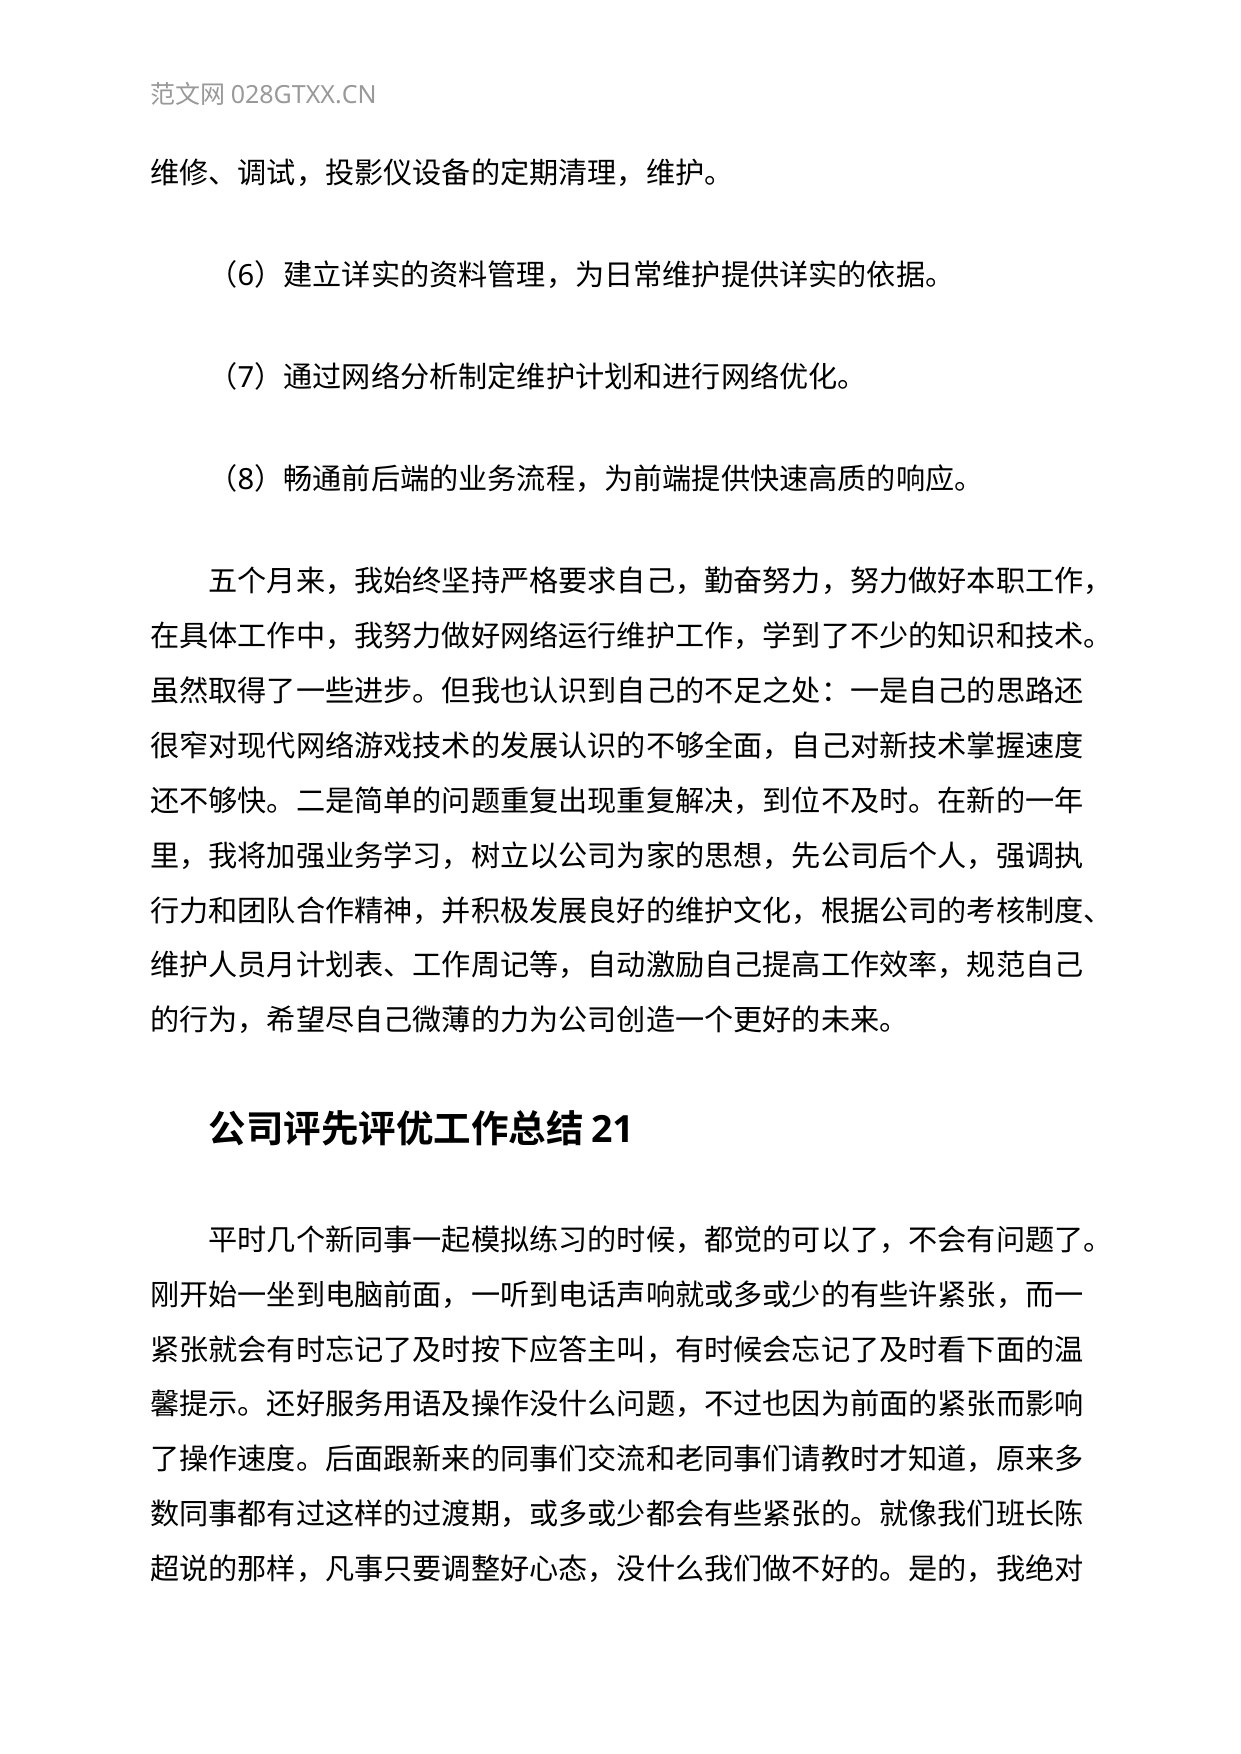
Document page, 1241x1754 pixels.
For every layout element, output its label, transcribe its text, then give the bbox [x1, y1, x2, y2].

text （7）通过网络分析制定维护计划和进行网络优化。 [150, 354, 1090, 396]
text 五个月来，我始终坚持严格要求自己，勤奋努力，努力做好本职工作，在具体工作中，我努力做好网络运行维护工作，学到了不少的知识和技术。虽然取得了一些进步。但我也认识到自己的不足之处：一是自己的思路还很窄对现代网络游戏技术的发展认识的不够全面，自己对新技术掌握速度还不够快。二是简单的问题重复出现重复解决，到位不及时。在新的一年里，我将加强业务学习，树立以公司为家的思想，先公司后个人，强调执行力和团队合作精神，并积极发展良好的维护文化，根据公司的考核制度、维护人员月计划表、工作周记等，自动激励自己提高工作效率，规范自己的行为，希望尽自己微薄的力为公司创造一个更好的未来。 [150, 558, 1090, 1039]
text 公司评先评优工作总结21 [150, 1099, 1090, 1153]
text （8）畅通前后端的业务流程，为前端提供快速高质的响应。 [150, 456, 1090, 498]
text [150, 1216, 1090, 1588]
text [150, 150, 1090, 192]
text （6）建立详实的资料管理，为日常维护提供详实的依据。 [150, 252, 1090, 294]
